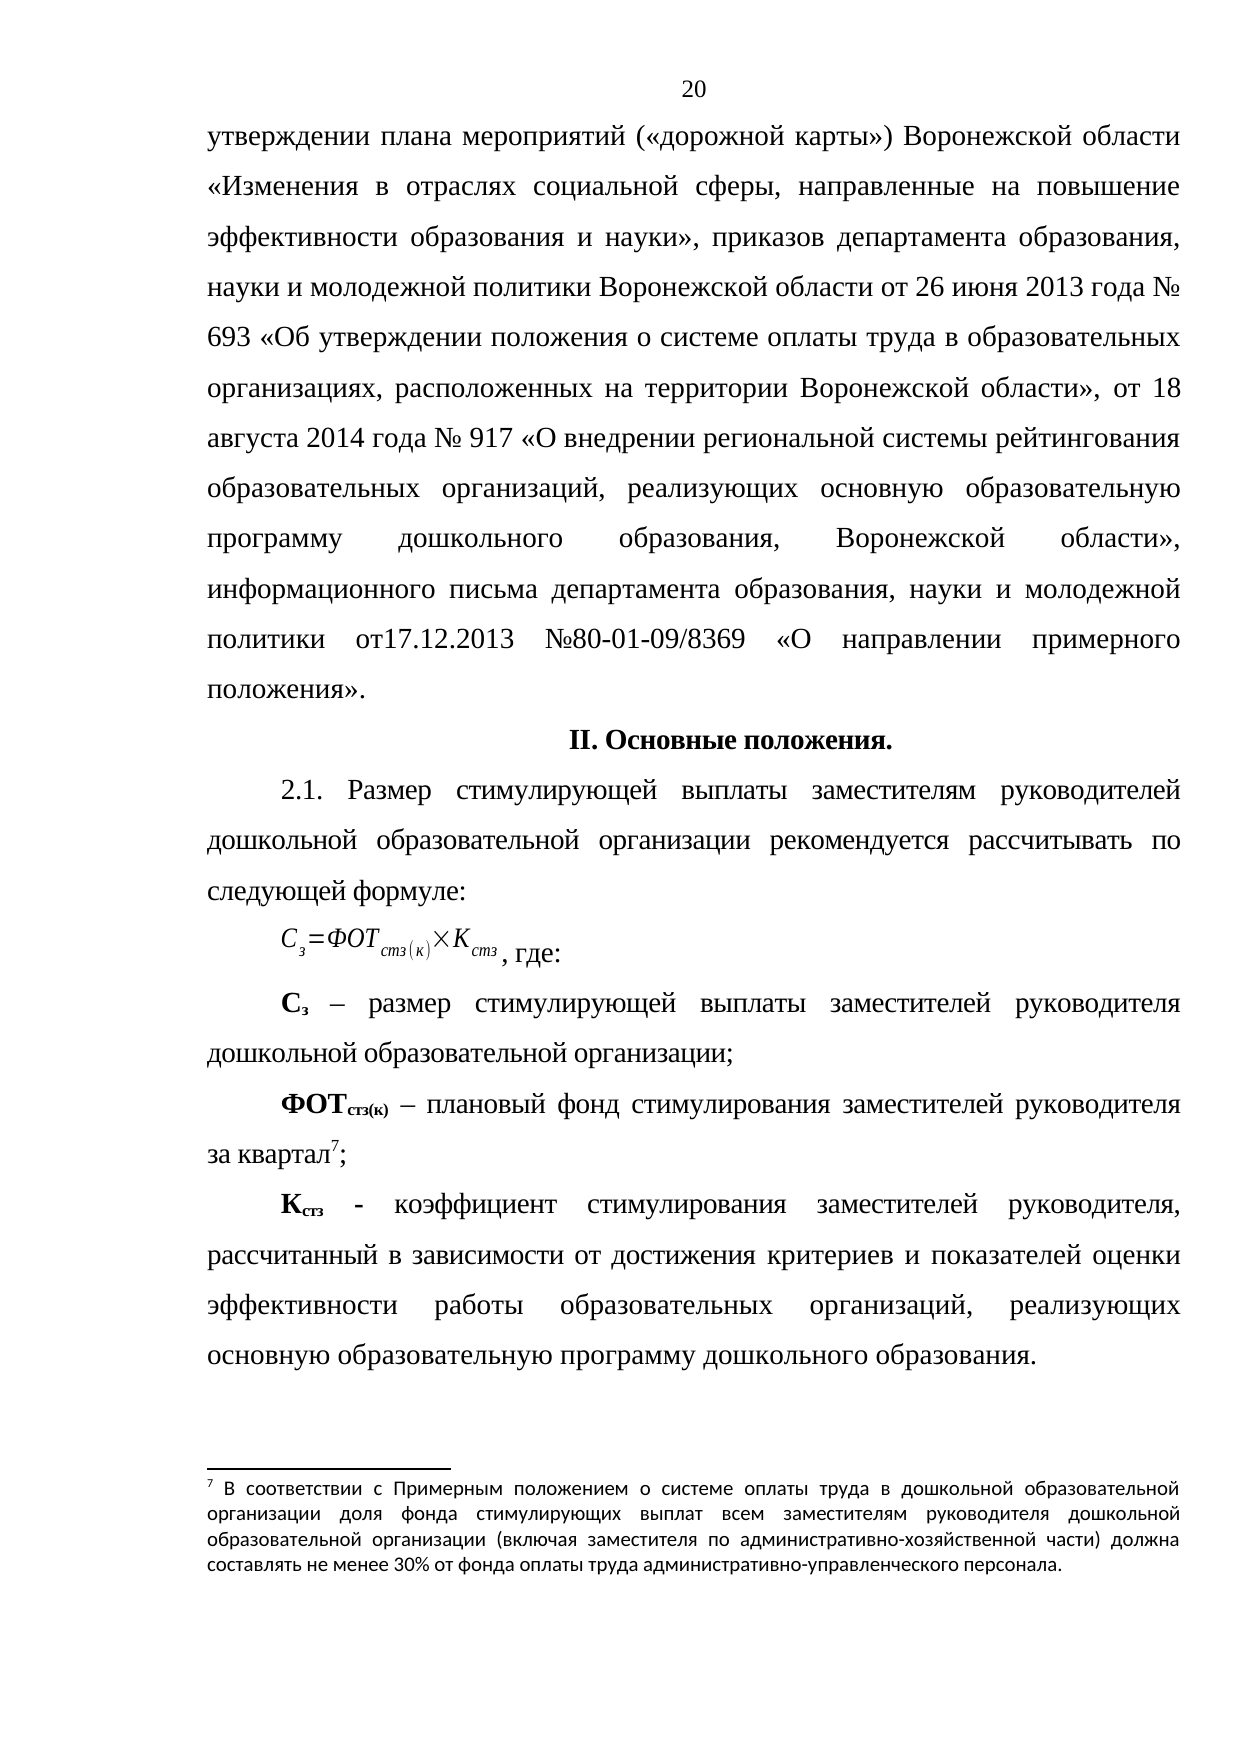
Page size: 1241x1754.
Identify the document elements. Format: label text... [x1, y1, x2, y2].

text , где: [207, 923, 1181, 968]
text II. Основные положения. [207, 722, 1181, 755]
text 2.1. Размер стимулирующей выплаты заместителям руководителей дошкольной образовательной организации рекомендуется рассчитывать по следующей формуле: [207, 772, 1181, 906]
text Сз – размер стимулирующей выплаты заместителей руководителя дошкольной образовательной организации; [207, 985, 1181, 1069]
text Кстз - коэффициент стимулирования заместителей руководителя, рассчитанный в зависимости от достижения критериев и показателей оценки эффективности работы образовательных организаций, реализующих основную образовательную программу дошкольного образования. [207, 1186, 1181, 1371]
text ФОТстз(к) – плановый фонд стимулирования заместителей руководителя за квартал; [207, 1086, 1181, 1170]
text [207, 118, 1181, 705]
